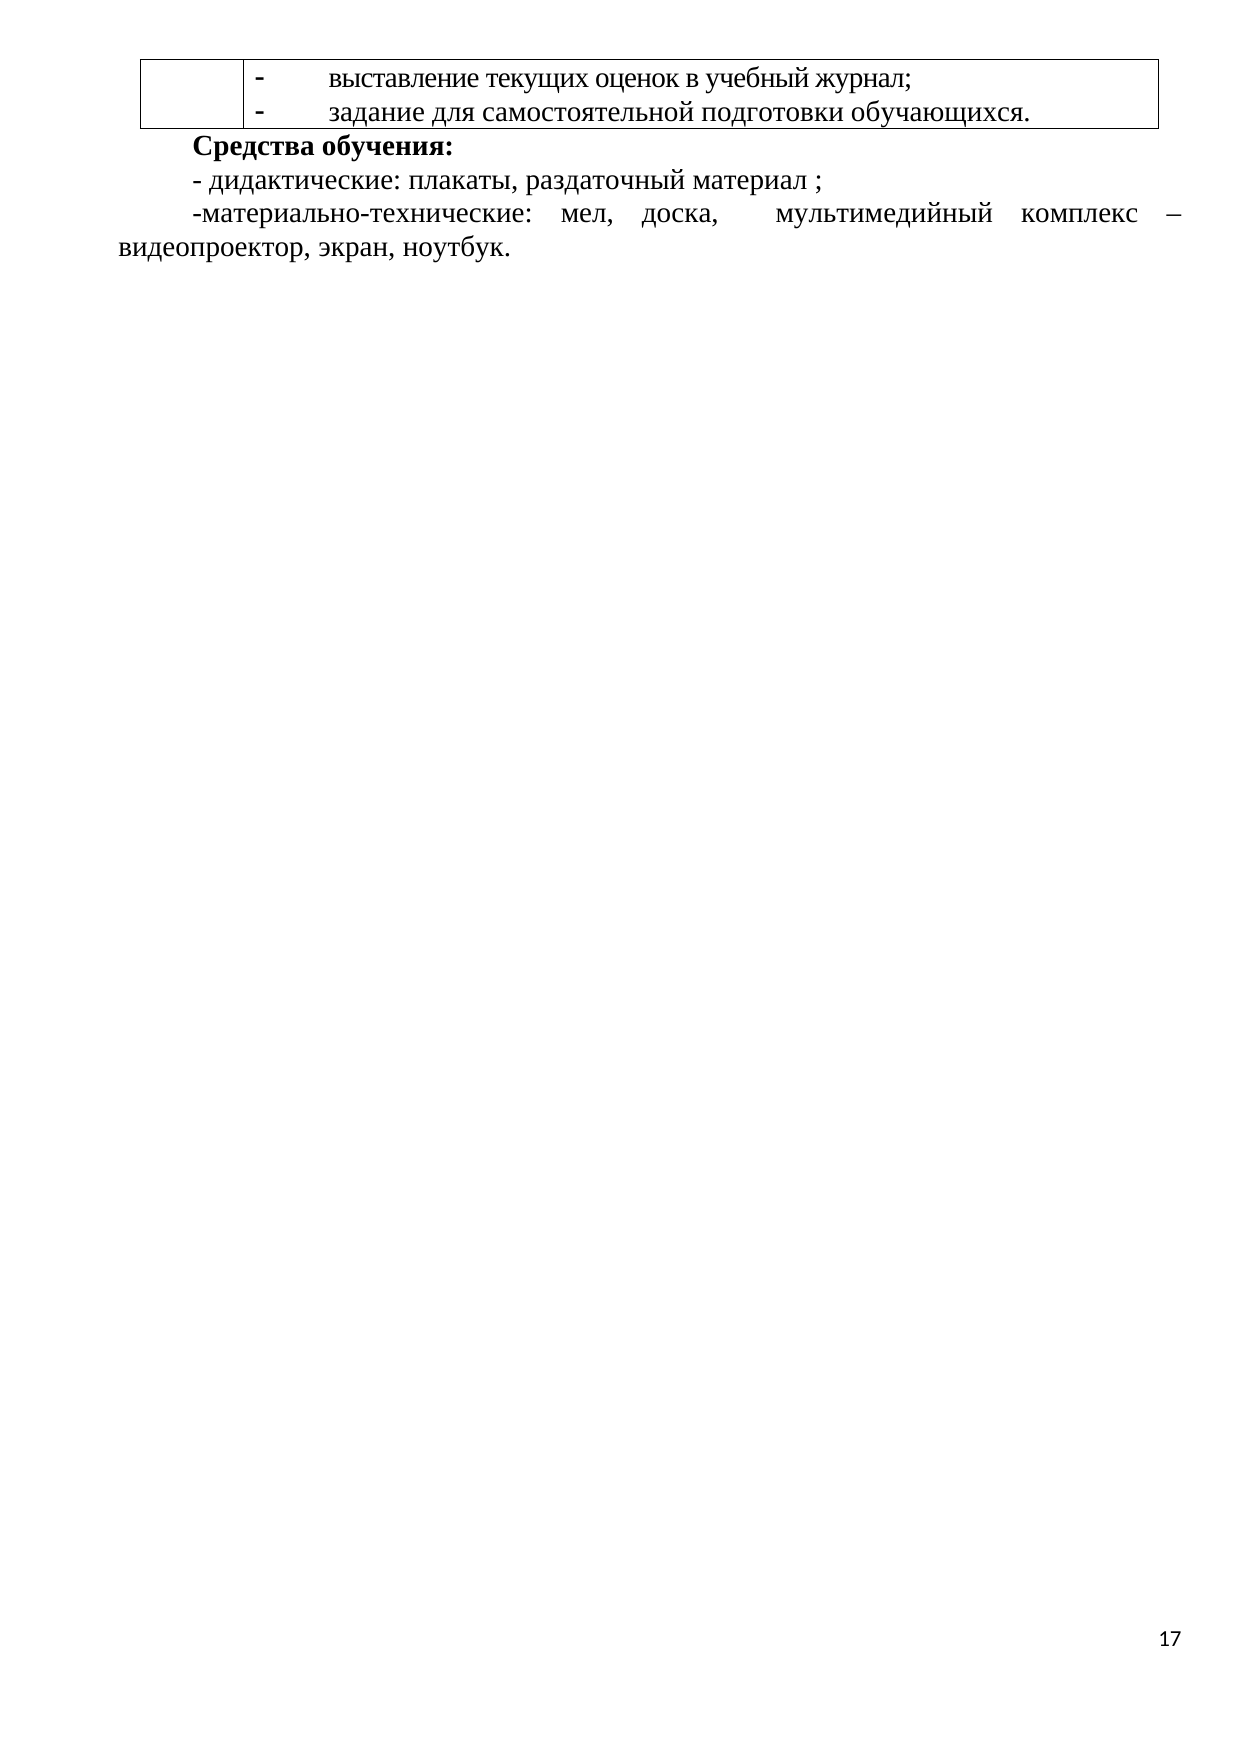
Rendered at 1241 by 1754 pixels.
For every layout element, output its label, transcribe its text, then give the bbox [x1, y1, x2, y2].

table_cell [244, 60, 1158, 127]
text -материально-технические: мел, доска, мультимедийный комплекс – видеопроектор, экран, ноутбук. [118, 196, 1181, 263]
table_cell 3 [141, 60, 243, 127]
text - дидактические: плакаты, раздаточный материал ; [118, 162, 1181, 196]
text Средства обучения: [118, 128, 1181, 162]
